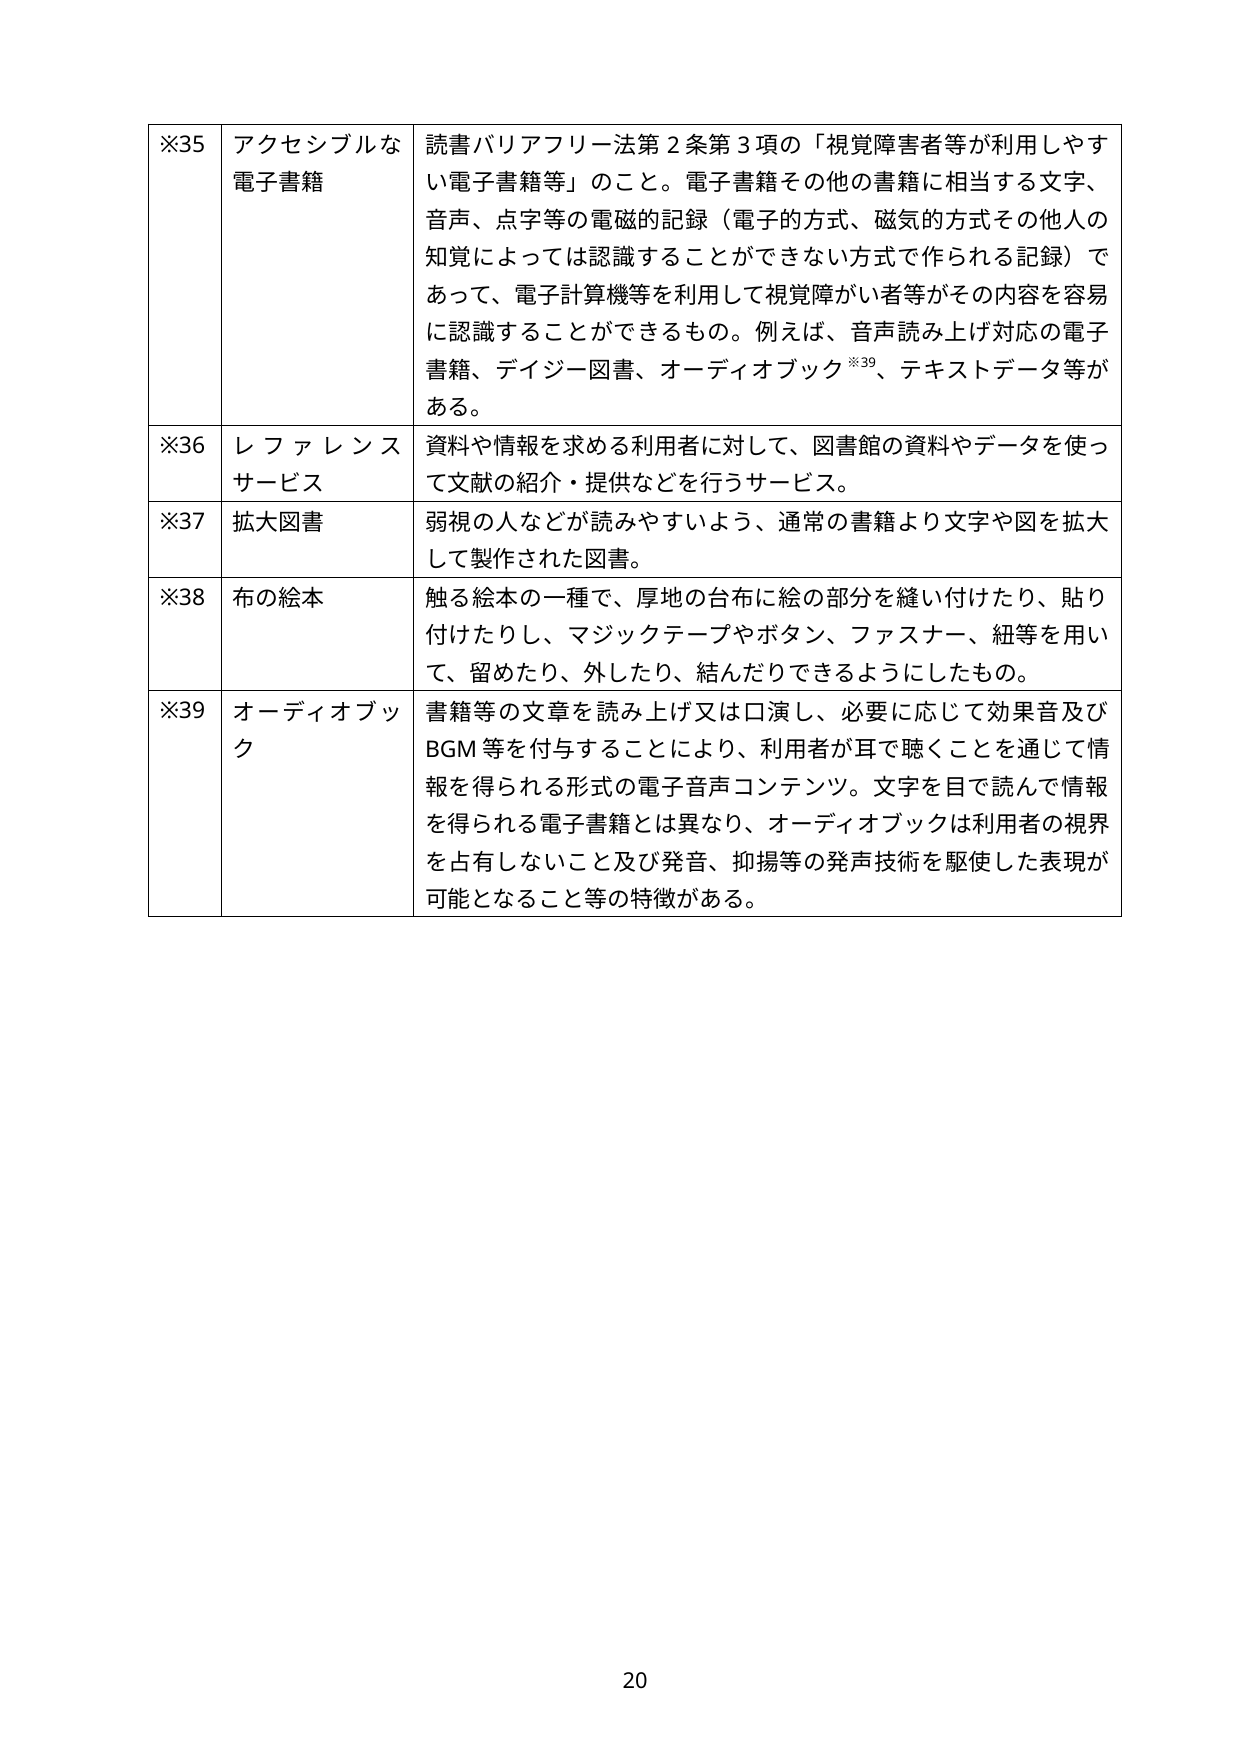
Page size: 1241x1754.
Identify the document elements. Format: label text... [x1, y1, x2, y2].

table_cell ※39 [149, 691, 221, 916]
table_cell アクセシブルな電子書籍 [222, 125, 413, 424]
table_cell 触る絵本の一種で、厚地の台布に絵の部分を縫い付けたり、貼り付けたりし、マジックテープやボタン、ファスナー、紐等を用いて、留めたり、外したり、結んだりできるようにしたもの。 [414, 578, 1121, 690]
table_cell 弱視の人などが読みやすいよう、通常の書籍より文字や図を拡大して製作された図書。 [414, 502, 1121, 577]
table_cell 拡大図書 [222, 502, 413, 577]
table_cell 資料や情報を求める利用者に対して、図書館の資料やデータを使って文献の紹介・提供などを行うサービス。 [414, 426, 1121, 501]
table_cell 布の絵本 [222, 578, 413, 690]
table_cell オーディオブック [222, 691, 413, 916]
table_cell ※36 [149, 426, 221, 501]
table_cell 読書バリアフリー法第2条第3項の「視覚障害者等が利用しやすい電子書籍等」のこと。電子書籍その他の書籍に相当する文字、音声、点字等の電磁的記録（電子的方式、磁気的方式その他人の知覚によっては認識することができない方式で作られる記録）であって、電子計算機等を利用して視覚障がい者等がその内容を容易に認識することができるもの。例えば、音声読み上げ対応の電子書籍、デイジー図書、オーディオブック※39、テキストデータ等がある。 [414, 125, 1121, 424]
table_cell ※37 [149, 502, 221, 577]
table_cell レファレンスサービス [222, 426, 413, 501]
table_cell 書籍等の文章を読み上げ又は口演し、必要に応じて効果音及びBGM等を付与することにより、利用者が耳で聴くことを通じて情報を得られる形式の電子音声コンテンツ。文字を目で読んで情報を得られる電子書籍とは異なり、オーディオブックは利用者の視界を占有しないこと及び発音、抑揚等の発声技術を駆使した表現が可能となること等の特徴がある。 [414, 691, 1121, 916]
table_cell ※38 [149, 578, 221, 690]
table_cell ※35 [149, 125, 221, 424]
